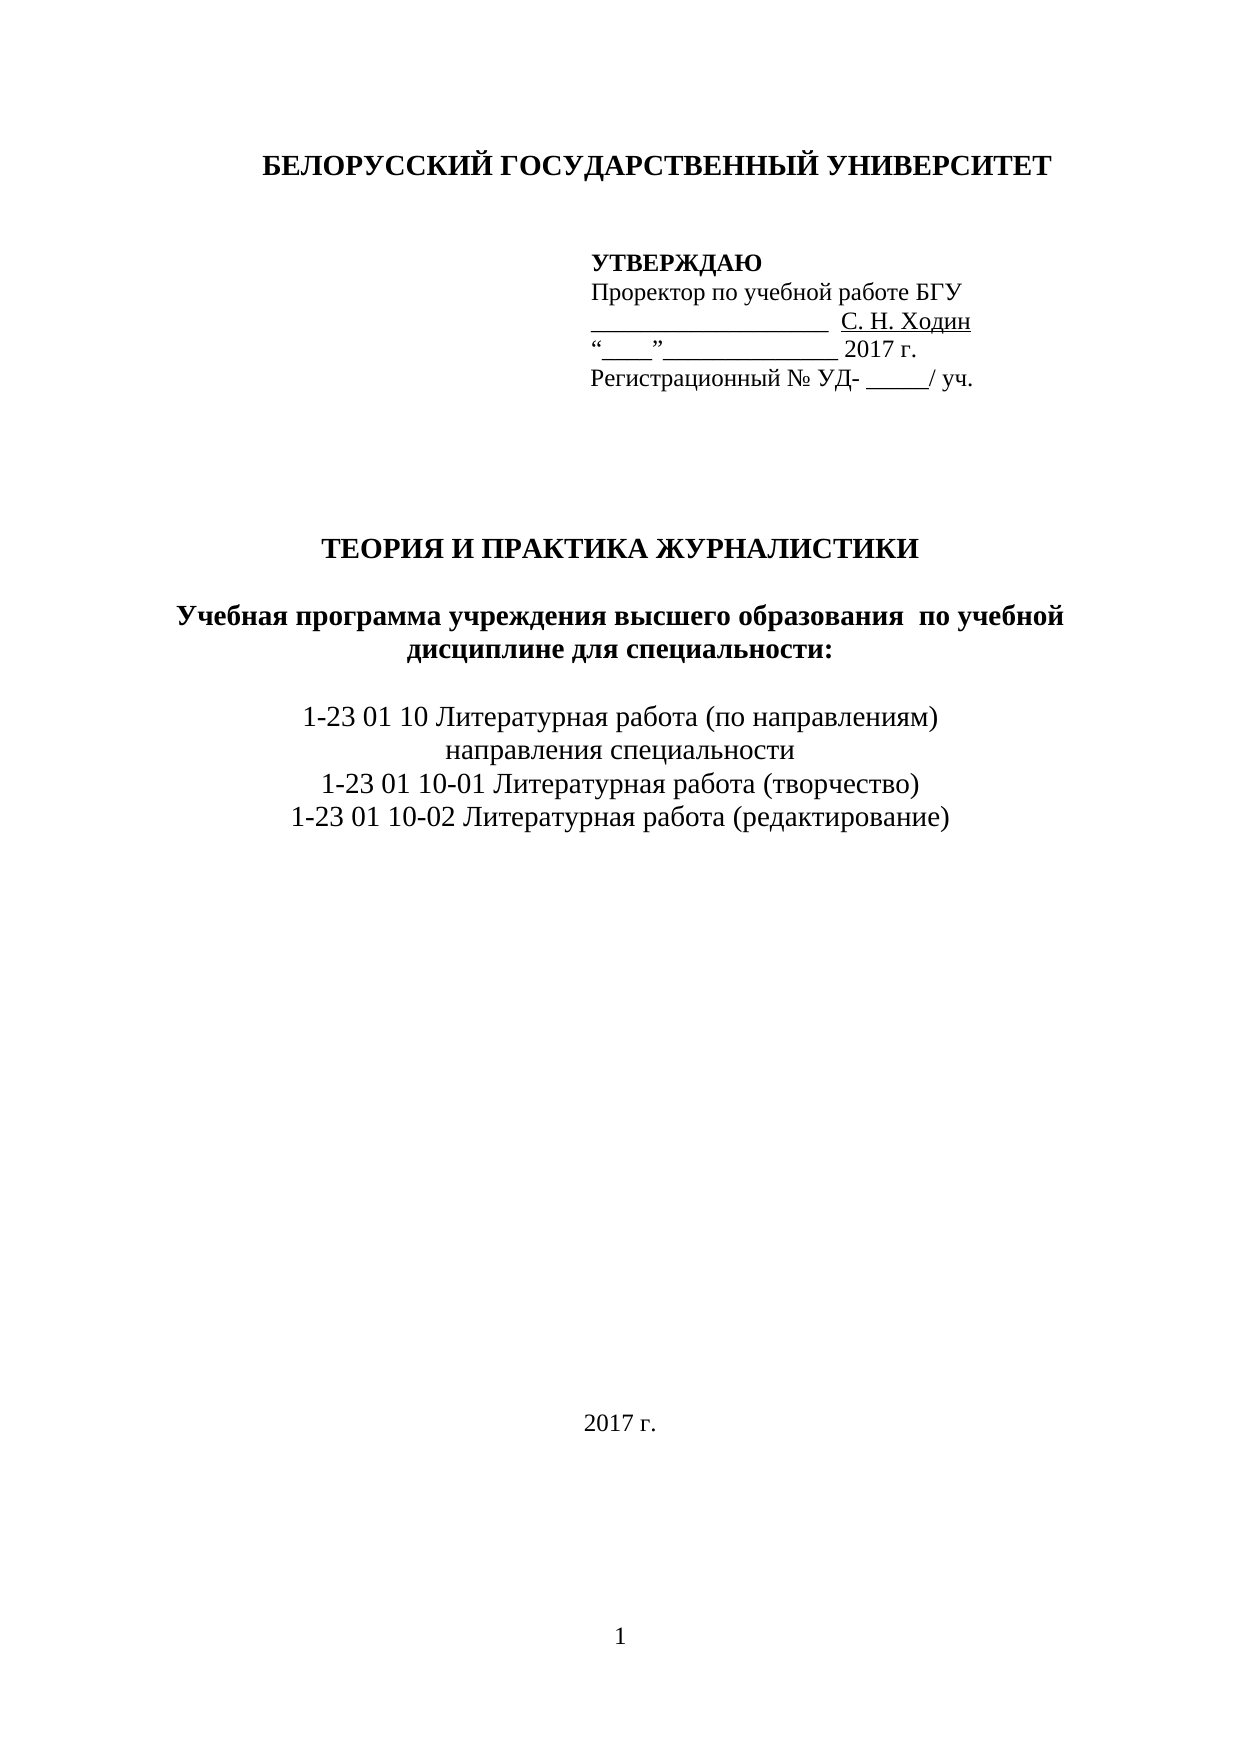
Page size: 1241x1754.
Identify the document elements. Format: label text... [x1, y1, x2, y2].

text 2017 г. [148, 1408, 1092, 1437]
text “____”______________ 2017 г. [591, 334, 1092, 363]
text направления специальности [148, 732, 1092, 766]
text Проректор по учебной работе БГУ [591, 277, 1092, 306]
text 1-23 01 10-02 Литературная работа (редактирование) [148, 799, 1092, 833]
text 1-23 01 10-01 Литературная работа (творчество) [148, 766, 1092, 799]
text ___________________ С. Н. Ходин [591, 306, 1092, 334]
text Утверждаю [591, 248, 1092, 277]
text БЕЛОРУССКИЙ ГОСУДАРСТВЕННЫЙ УНИВЕРСИТЕТ [148, 148, 1092, 181]
text 1-23 01 10 Литературная работа (по направлениям) [148, 699, 1092, 732]
text ТЕОРИЯ И ПРАКТИКА ЖУРНАЛИСТИКИ [148, 531, 1092, 564]
text Учебная программа учреждения высшего образования по учебной дисциплине для специальности: [148, 598, 1092, 665]
text Регистрационный № УД- _____/ уч. [516, 363, 1092, 392]
